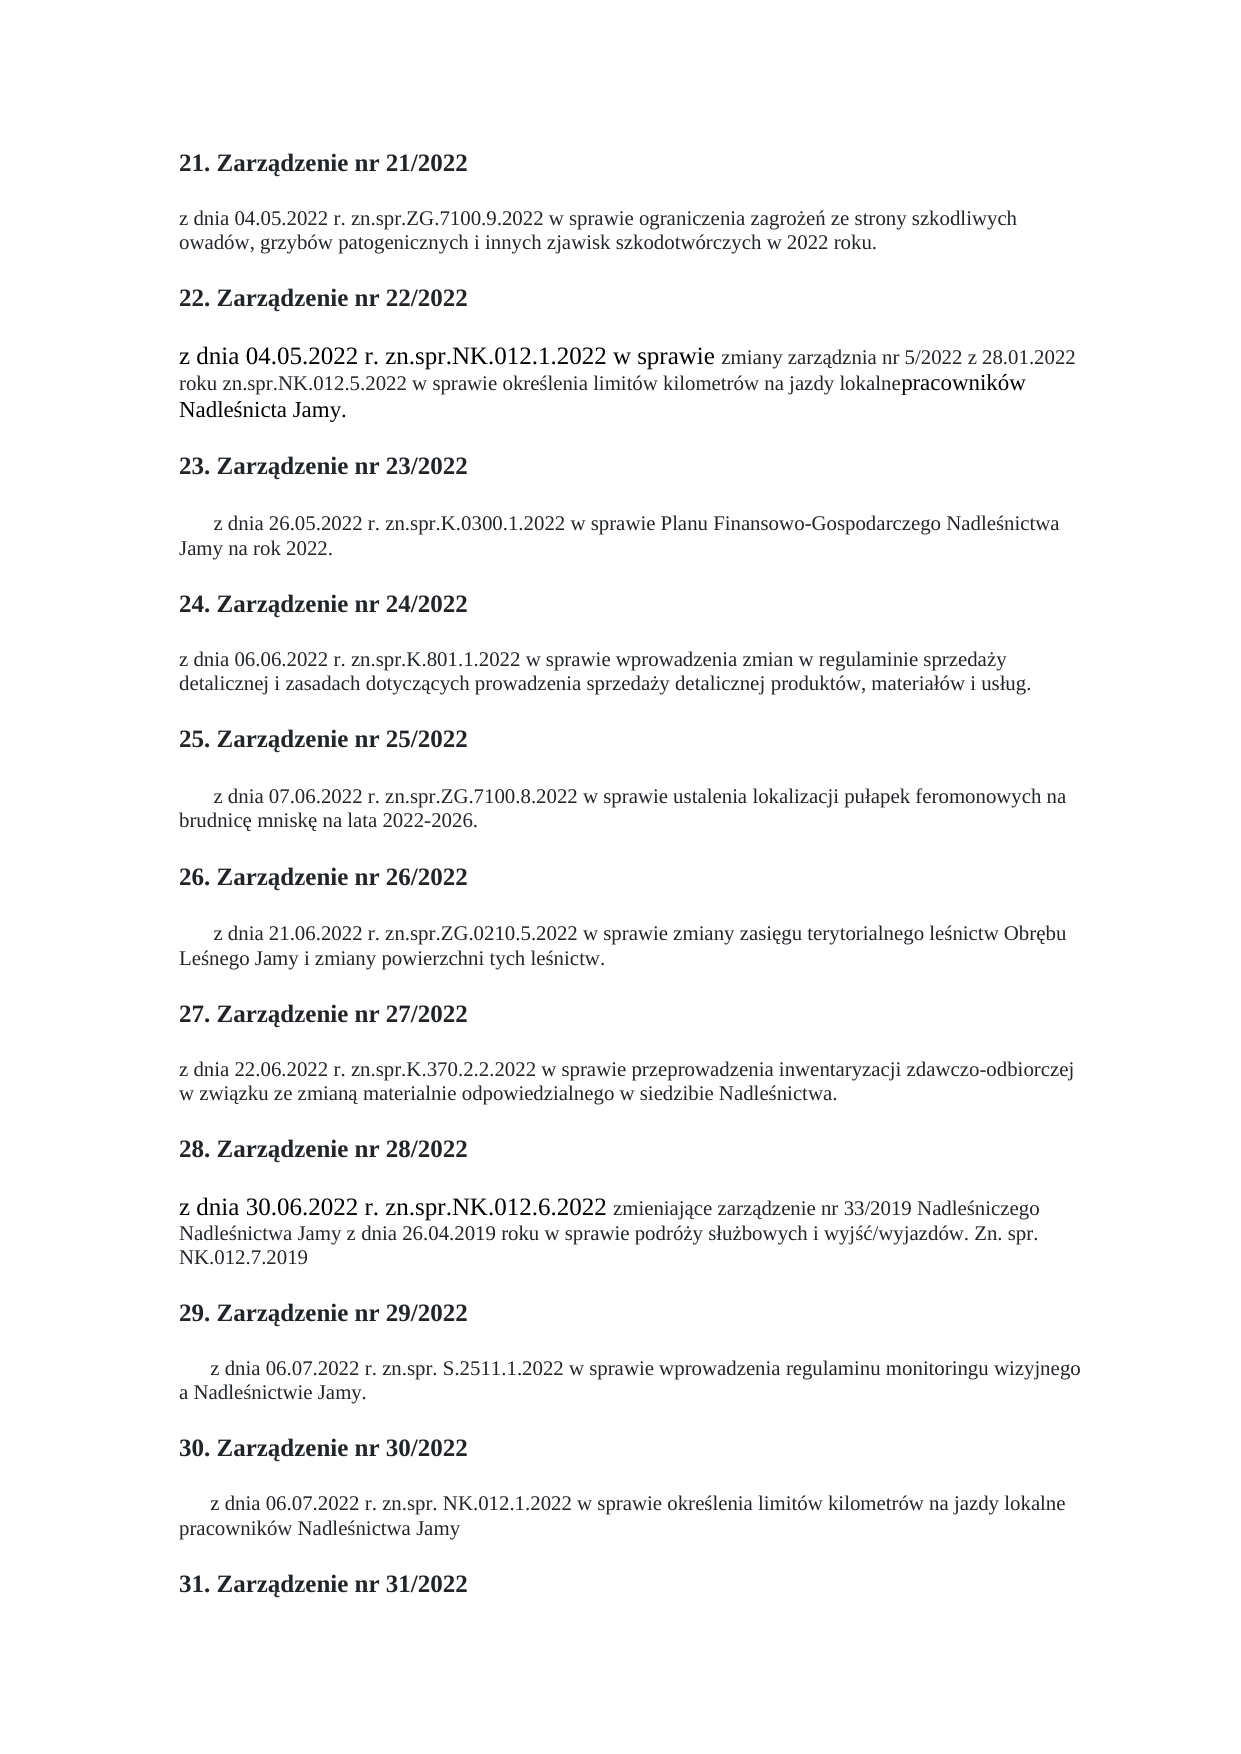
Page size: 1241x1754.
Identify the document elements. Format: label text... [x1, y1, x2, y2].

text 31. Zarządzenie nr 31/2022 [179, 1569, 1093, 1597]
text 26. Zarządzenie nr 26/2022 [179, 862, 1093, 890]
text 27. Zarządzenie nr 27/2022 [179, 999, 1093, 1028]
text z dnia 21.06.2022 r. zn.spr.ZG.0210.5.2022 w sprawie zmiany zasięgu terytorialnego leśnictw Obrębu Leśnego Jamy i zmiany powierzchni tych leśnictw. [179, 919, 1093, 970]
text 30. Zarządzenie nr 30/2022 [179, 1433, 1093, 1462]
text 24. Zarządzenie nr 24/2022 [179, 589, 1093, 618]
text z dnia 06.07.2022 r. zn.spr. S.2511.1.2022 w sprawie wprowadzenia regulaminu monitoringu wizyjnego a Nadleśnictwie Jamy. [179, 1356, 1093, 1404]
text z dnia 30.06.2022 r. zn.spr.NK.012.6.2022 zmieniające zarządzenie nr 33/2019 Nadleśniczego Nadleśnictwa Jamy z dnia 26.04.2019 roku w sprawie podróży służbowych i wyjść/wyjazdów. Zn. spr. NK.012.7.2019 [179, 1192, 1093, 1269]
text 21. Zarządzenie nr 21/2022 [179, 148, 1093, 176]
text z dnia 04.05.2022 r. zn.spr.NK.012.1.2022 w sprawie zmiany zarządznia nr 5/2022 z 28.01.2022 roku zn.spr.NK.012.5.2022 w sprawie określenia limitów kilometrów na jazdy lokalnepracowników Nadleśnicta Jamy. [179, 341, 1093, 422]
text z dnia 04.05.2022 r. zn.spr.ZG.7100.9.2022 w sprawie ograniczenia zagrożeń ze strony szkodliwych owadów, grzybów patogenicznych i innych zjawisk szkodotwórczych w 2022 roku. [179, 206, 1093, 254]
text 29. Zarządzenie nr 29/2022 [179, 1298, 1093, 1327]
text 25. Zarządzenie nr 25/2022 [179, 724, 1093, 753]
text z dnia 07.06.2022 r. zn.spr.ZG.7100.8.2022 w sprawie ustalenia lokalizacji pułapek feromonowych na brudnicę mniskę na lata 2022-2026. [179, 782, 1093, 832]
text z dnia 22.06.2022 r. zn.spr.K.370.2.2.2022 w sprawie przeprowadzenia inwentaryzacji zdawczo-odbiorczej w związku ze zmianą materialnie odpowiedzialnego w siedzibie Nadleśnictwa. [179, 1057, 1093, 1105]
text z dnia 06.06.2022 r. zn.spr.K.801.1.2022 w sprawie wprowadzenia zmian w regulaminie sprzedaży detalicznej i zasadach dotyczących prowadzenia sprzedaży detalicznej produktów, materiałów i usług. [179, 647, 1093, 695]
text z dnia 26.05.2022 r. zn.spr.K.0300.1.2022 w sprawie Planu Finansowo-Gospodarczego Nadleśnictwa Jamy na rok 2022. [179, 509, 1093, 560]
text 22. Zarządzenie nr 22/2022 [179, 283, 1093, 312]
text z dnia 06.07.2022 r. zn.spr. NK.012.1.2022 w sprawie określenia limitów kilometrów na jazdy lokalne pracowników Nadleśnictwa Jamy [179, 1491, 1093, 1539]
text 23. Zarządzenie nr 23/2022 [179, 451, 1093, 480]
text 28. Zarządzenie nr 28/2022 [179, 1134, 1093, 1163]
